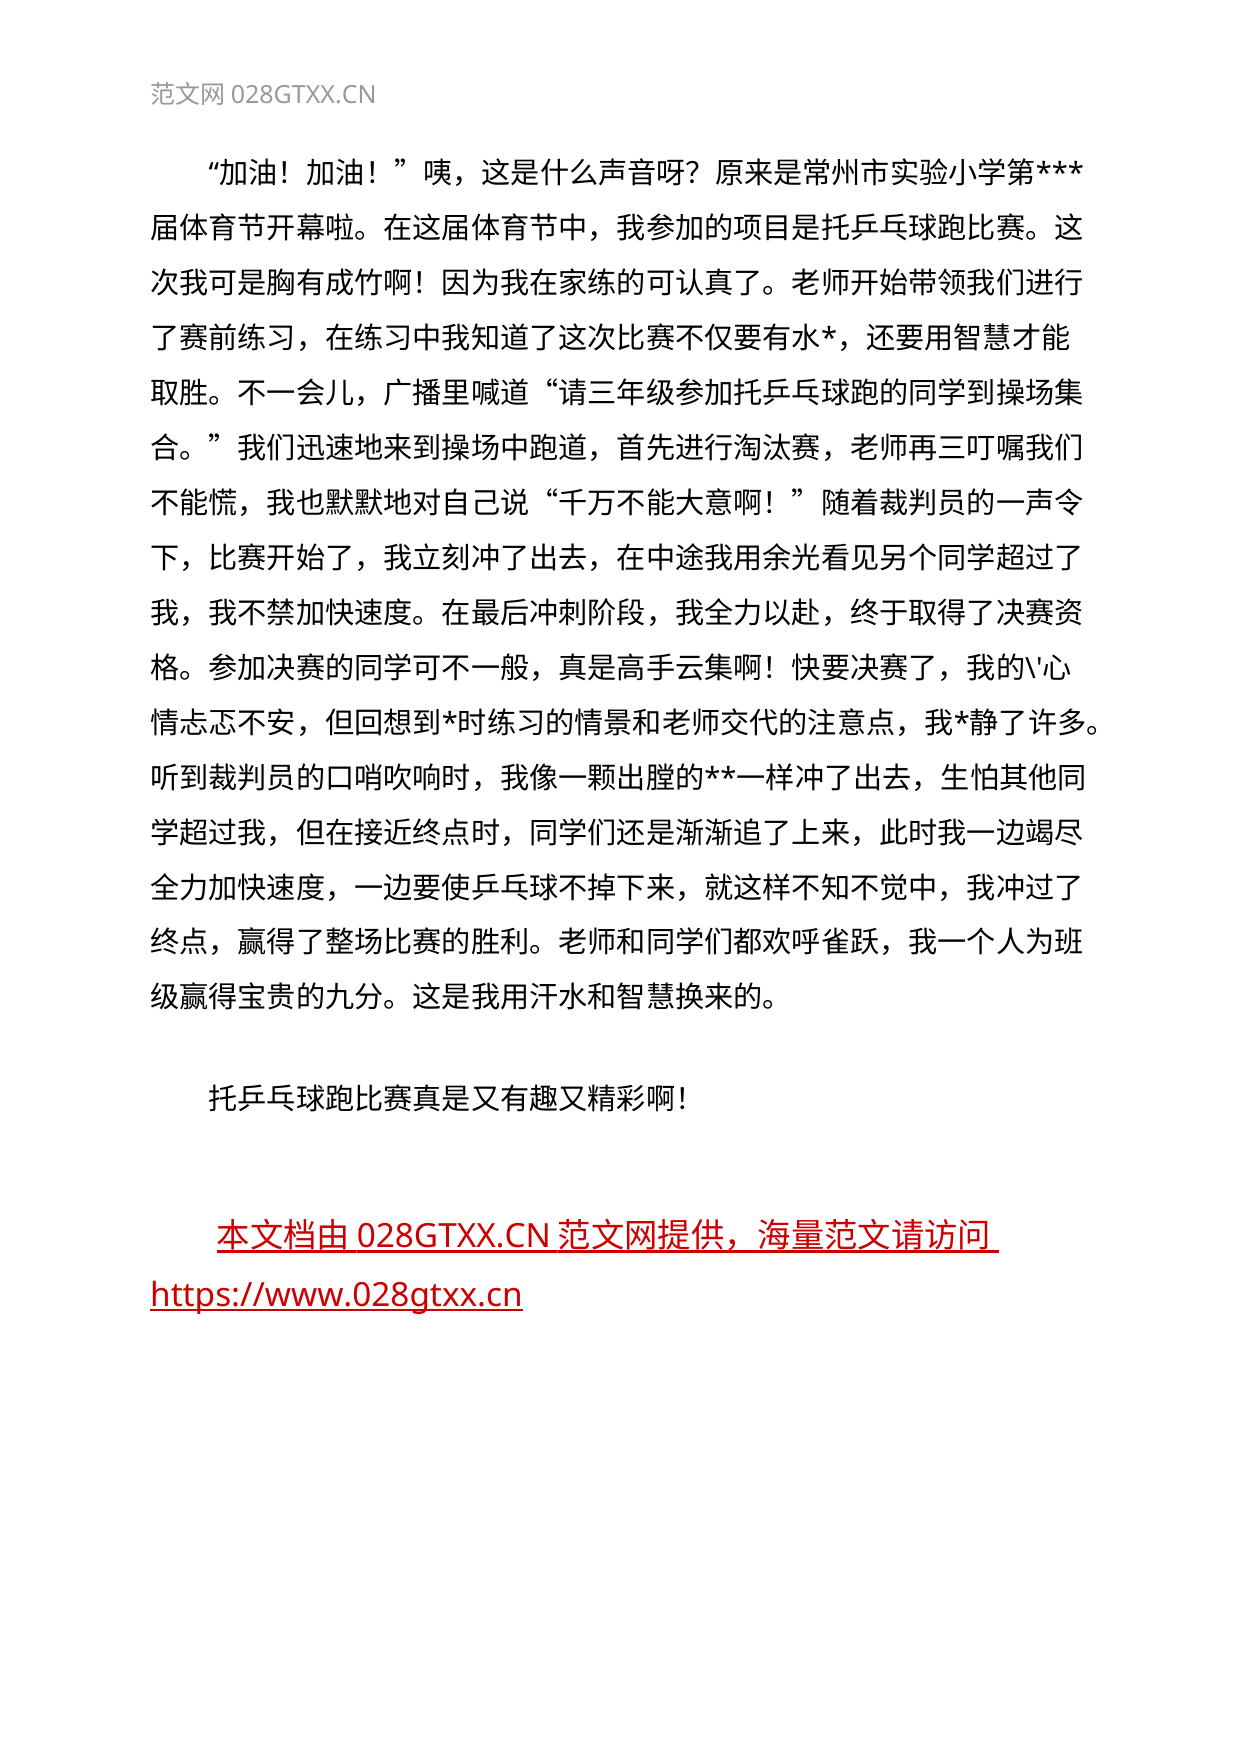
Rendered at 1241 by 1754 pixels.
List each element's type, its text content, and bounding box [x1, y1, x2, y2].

text 本文档由028GTXX.CN范文网提供，海量范文请访问 https://www.028gtxx.cn [150, 1209, 1090, 1316]
text “加油！加油！”咦，这是什么声音呀？原来是常州市实验小学第***届体育节开幕啦。在这届体育节中，我参加的项目是托乒乓球跑比赛。这次我可是胸有成竹啊！因为我在家练的可认真了。老师开始带领我们进行了赛前练习，在练习中我知道了这次比赛不仅要有水*，还要用智慧才能取胜。不一会儿，广播里喊道“请三年级参加托乒乓球跑的同学到操场集合。”我们迅速地来到操场中跑道，首先进行淘汰赛，老师再三叮嘱我们不能慌，我也默默地对自己说“千万不能大意啊！”随着裁判员的一声令下，比赛开始了，我立刻冲了出去，在中途我用余光看见另个同学超过了我，我不禁加快速度。在最后冲刺阶段，我全力以赴，终于取得了决赛资格。参加决赛的同学可不一般，真是高手云集啊！快要决赛了，我的\'心情忐忑不安，但回想到*时练习的情景和老师交代的注意点，我*静了许多。听到裁判员的口哨吹响时，我像一颗出膛的**一样冲了出去，生怕其他同学超过我，但在接近终点时，同学们还是渐渐追了上来，此时我一边竭尽全力加快速度，一边要使乒乓球不掉下来，就这样不知不觉中，我冲过了终点，赢得了整场比赛的胜利。老师和同学们都欢呼雀跃，我一个人为班级赢得宝贵的九分。这是我用汗水和智慧换来的。 [150, 150, 1090, 1016]
text 托乒乓球跑比赛真是又有趣又精彩啊！ [150, 1076, 1090, 1118]
